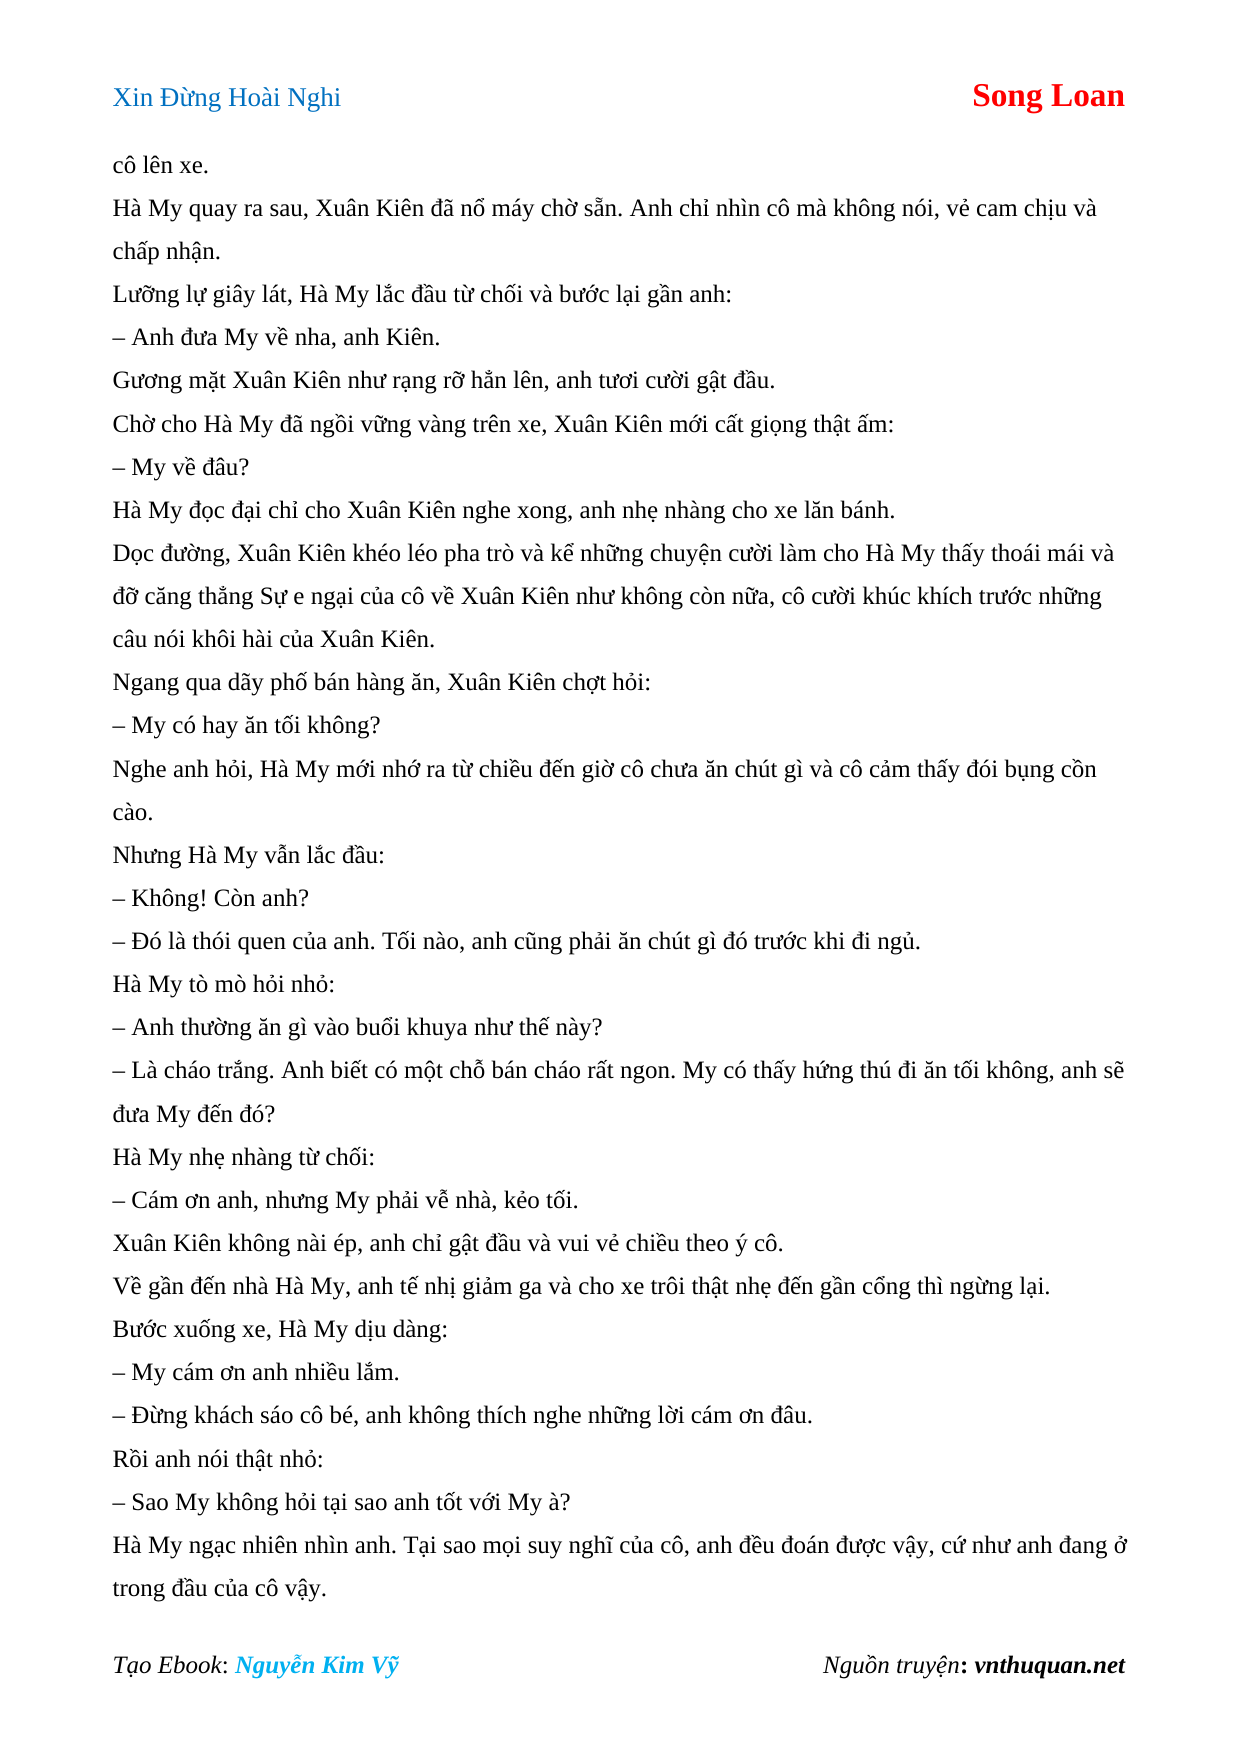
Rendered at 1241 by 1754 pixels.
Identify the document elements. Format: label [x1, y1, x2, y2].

text [112, 150, 1128, 1602]
